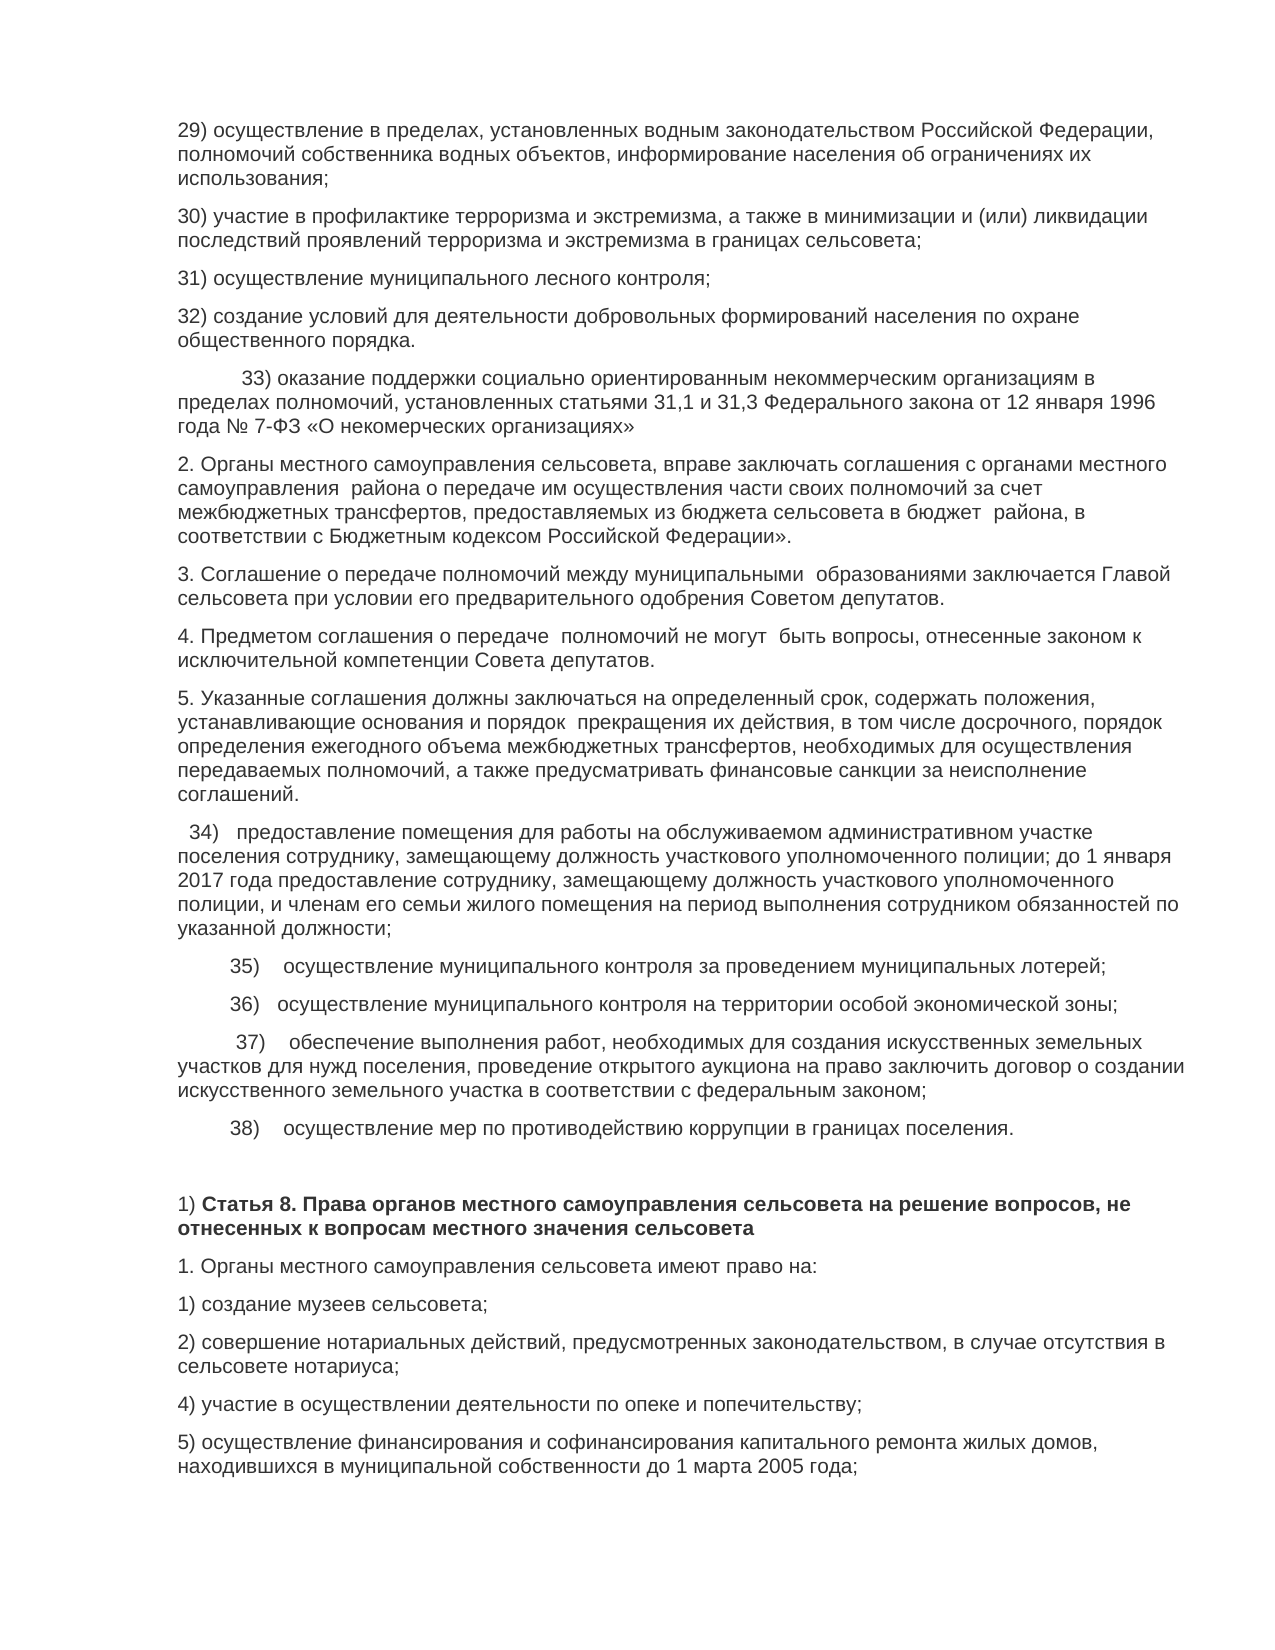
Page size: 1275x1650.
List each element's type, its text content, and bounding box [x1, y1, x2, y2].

text 35) осуществление муниципального контроля за проведением муниципальных лотерей; [177, 953, 1186, 977]
text 37) обеспечение выполнения работ, необходимых для создания искусственных земельных участков для нужд поселения, проведение открытого аукциона на право заключить договор о создании искусственного земельного участка в соответствии с федеральным законом; [177, 1029, 1186, 1101]
text 2. Органы местного самоуправления сельсовета, вправе заключать соглашения с органами местного самоуправления района о передаче им осуществления части своих полномочий за счет межбюджетных трансфертов, предоставляемых из бюджета сельсовета в бюджет района, в соответствии с Бюджетным кодексом Российской Федерации». [177, 452, 1186, 548]
text 4) участие в осуществлении деятельности по опеке и попечительству; [177, 1392, 1186, 1416]
text 1. Органы местного самоуправления сельсовета имеют право на: [177, 1253, 1186, 1277]
text 38) осуществление мер по противодействию коррупции в границах поселения. [177, 1116, 1186, 1139]
text 5) осуществление финансирования и софинансирования капитального ремонта жилых домов, находившихся в муниципальной собственности до 1 марта 2005 года; [177, 1429, 1186, 1477]
text 1) Статья 8. Права органов местного самоуправления сельсовета на решение вопросов, не отнесенных к вопросам местного значения сельсовета [177, 1192, 1186, 1239]
text 29) осуществление в пределах, установленных водным законодательством Российской Федерации, полномочий собственника водных объектов, информирование населения об ограничениях их использования; [177, 118, 1186, 190]
text 32) создание условий для деятельности добровольных формирований населения по охране общественного порядка. [177, 304, 1186, 352]
text 5. Указанные соглашения должны заключаться на определенный срок, содержать положения, устанавливающие основания и порядок прекращения их действия, в том числе досрочного, порядок определения ежегодного объема межбюджетных трансфертов, необходимых для осуществления передаваемых полномочий, а также предусматривать финансовые санкции за неисполнение соглашений. [177, 686, 1186, 806]
text 2) совершение нотариальных действий, предусмотренных законодательством, в случае отсутствия в сельсовете нотариуса; [177, 1329, 1186, 1377]
text 36) осуществление муниципального контроля на территории особой экономической зоны; [177, 992, 1186, 1016]
text 30) участие в профилактике терроризма и экстремизма, а также в минимизации и (или) ликвидации последствий проявлений терроризма и экстремизма в границах сельсовета; [177, 204, 1186, 252]
text 33) оказание поддержки социально ориентированным некоммерческим организациям в пределах полномочий, установленных статьями 31,1 и 31,3 Федерального закона от 12 января 1996 года № 7-ФЗ «О некомерческих организациях» [177, 366, 1186, 438]
text 31) осуществление муниципального лесного контроля; [177, 266, 1186, 290]
text 34) предоставление помещения для работы на обслуживаемом административном участке поселения сотруднику, замещающему должность участкового уполномоченного полиции; до 1 января 2017 года предоставление сотруднику, замещающему должность участкового уполномоченного полиции, и членам его семьи жилого помещения на период выполнения сотрудником обязанностей по указанной должности; [177, 820, 1186, 939]
text 4. Предметом соглашения о передаче полномочий не могут быть вопросы, отнесенные законом к исключительной компетенции Совета депутатов. [177, 624, 1186, 672]
text 3. Соглашение о передаче полномочий между муниципальными образованиями заключается Главой сельсовета при условии его предварительного одобрения Советом депутатов. [177, 562, 1186, 610]
text 1) создание музеев сельсовета; [177, 1292, 1186, 1316]
